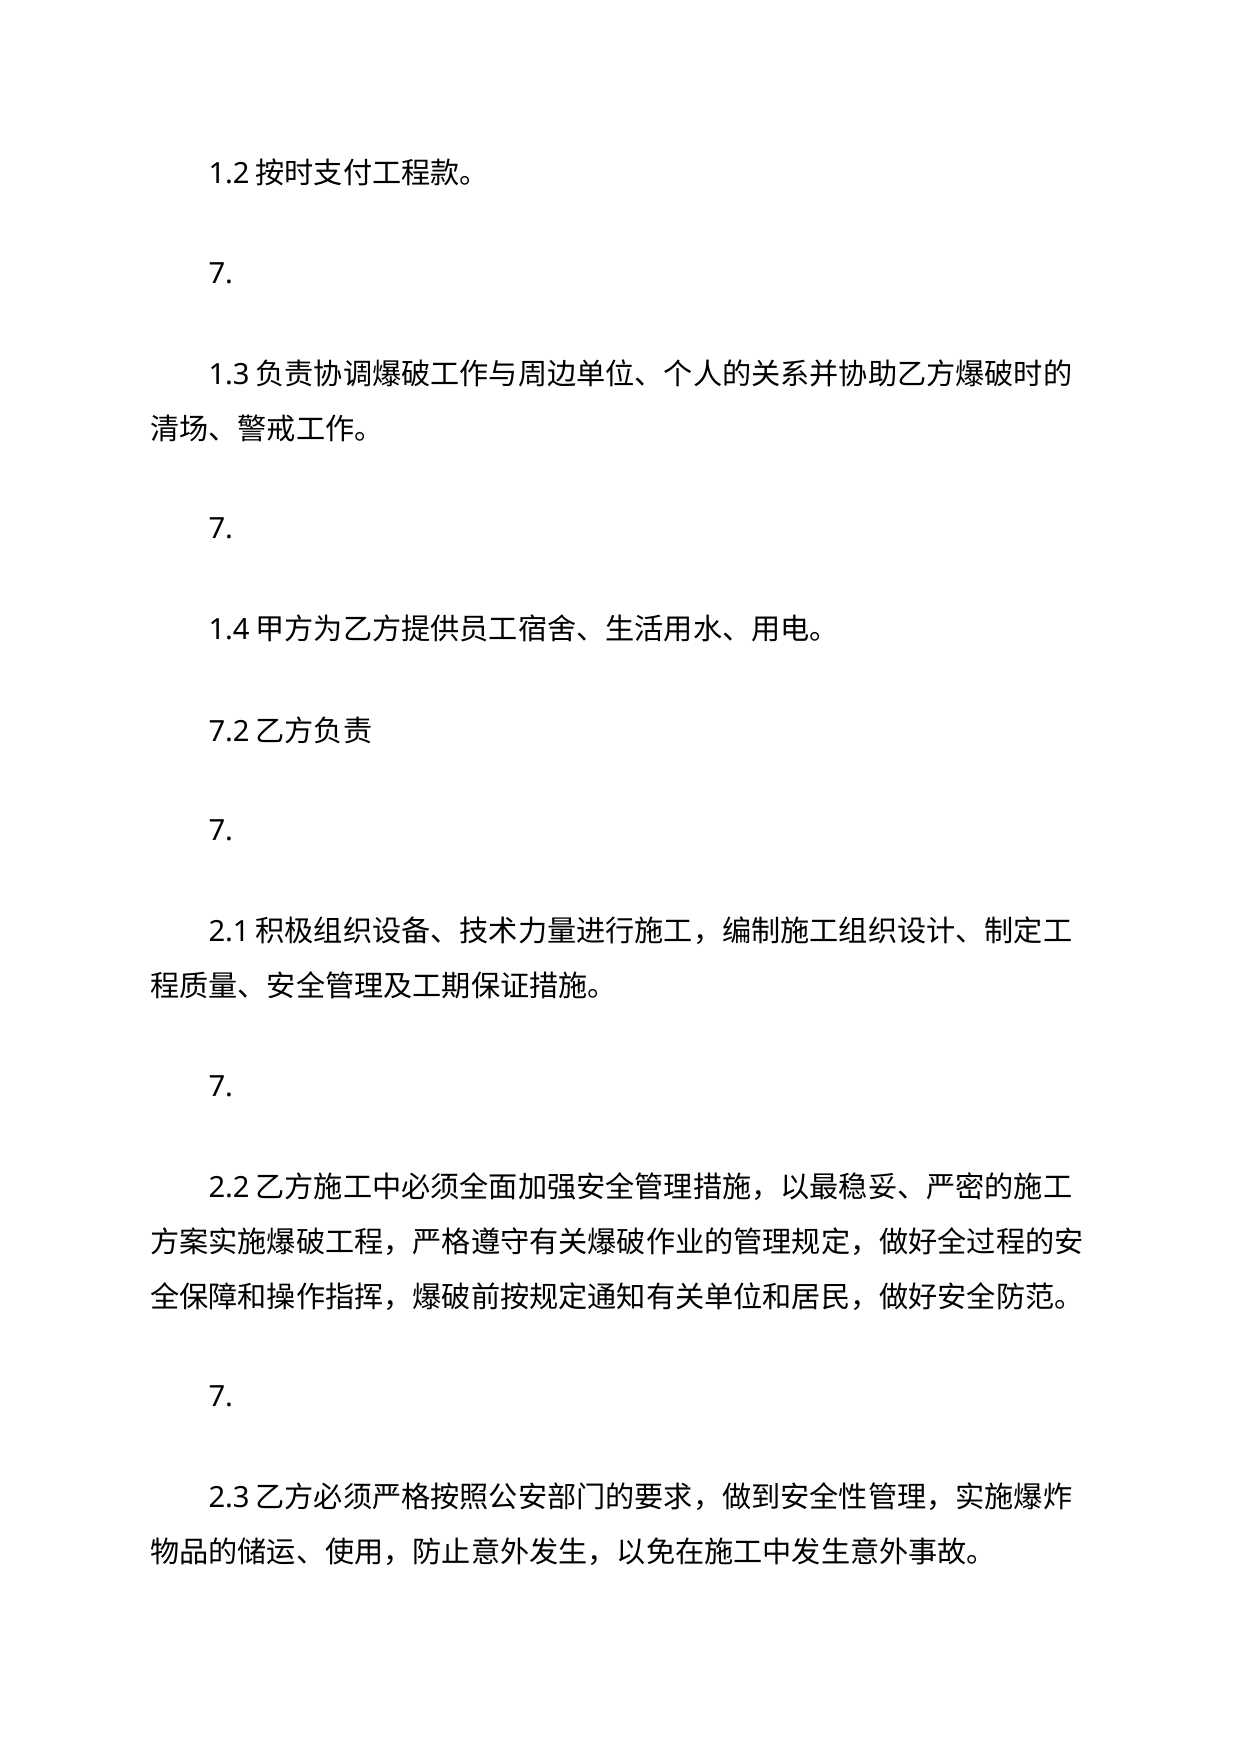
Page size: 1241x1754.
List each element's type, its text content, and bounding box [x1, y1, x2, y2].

text 1.3负责协调爆破工作与周边单位、个人的关系并协助乙方爆破时的清场、警戒工作。 [150, 350, 1090, 448]
text 1.2按时支付工程款。 [150, 150, 1090, 192]
text 1.4甲方为乙方提供员工宿舍、生活用水、用电。 [150, 606, 1090, 648]
text 7. [150, 1065, 1090, 1104]
text 7. [150, 809, 1090, 849]
text 7. [150, 1375, 1090, 1414]
text 7. [150, 252, 1090, 292]
text 7.2乙方负责 [150, 708, 1090, 750]
text 2.1积极组织设备、技术力量进行施工，编制施工组织设计、制定工程质量、安全管理及工期保证措施。 [150, 908, 1090, 1005]
text 7. [150, 507, 1090, 547]
text 2.2乙方施工中必须全面加强安全管理措施，以最稳妥、严密的施工方案实施爆破工程，严格遵守有关爆破作业的管理规定，做好全过程的安全保障和操作指挥，爆破前按规定通知有关单位和居民，做好安全防范。 [150, 1163, 1090, 1315]
text 2.3乙方必须严格按照公安部门的要求，做到安全性管理，实施爆炸物品的储运、使用，防止意外发生，以免在施工中发生意外事故。 [150, 1473, 1090, 1571]
